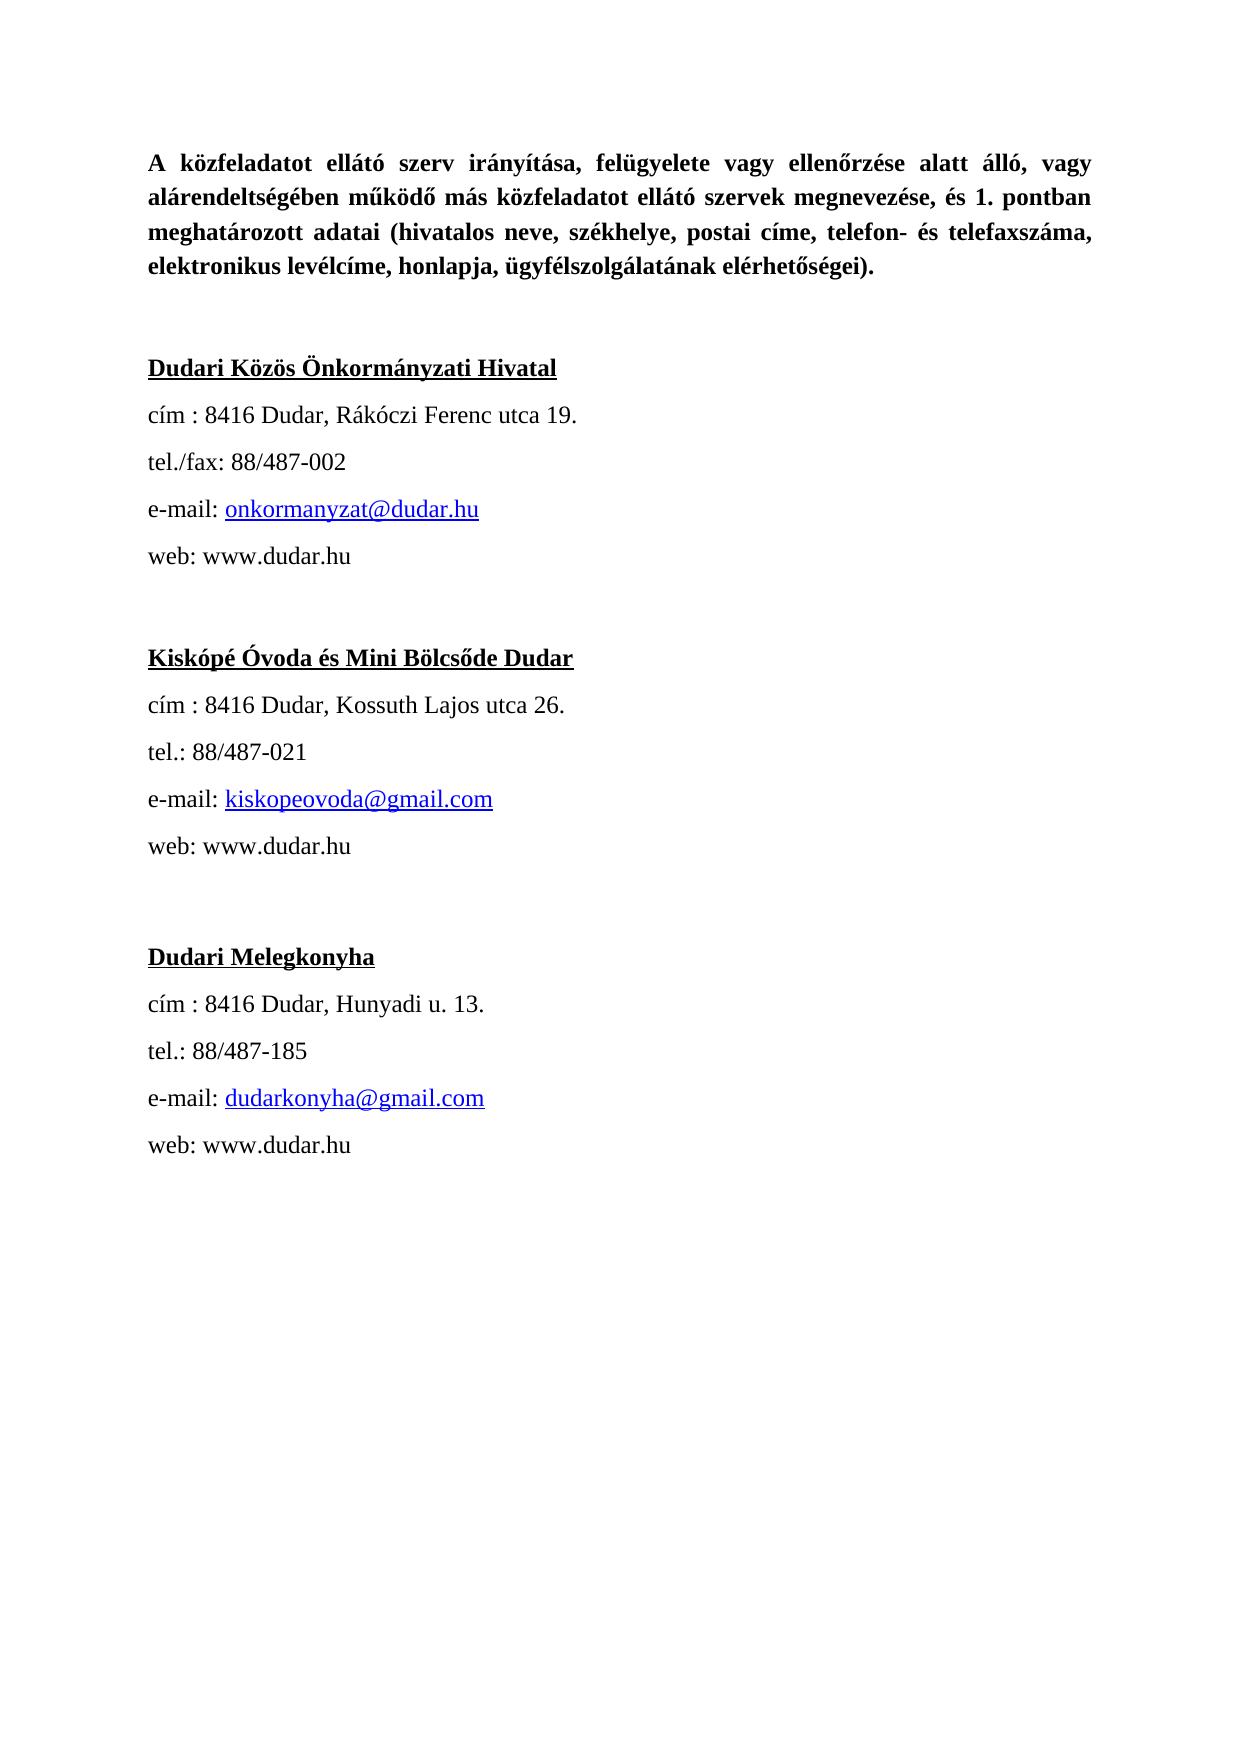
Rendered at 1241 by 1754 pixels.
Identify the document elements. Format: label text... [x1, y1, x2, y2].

text A közfeladatot ellátó szerv irányítása, felügyelete vagy ellenőrzése alatt álló, vagy alárendeltségében működő más közfeladatot ellátó szervek megnevezése, és 1. pontban meghatározott adatai (hivatalos neve, székhelye, postai címe, telefon- és telefaxszáma, elektronikus levélcíme, honlapja, ügyfélszolgálatának elérhetőségei). [148, 148, 1093, 280]
text tel./fax: 88/487-002 [148, 447, 1093, 476]
text Dudari Közös Önkormányzati Hivatal [148, 353, 1093, 382]
text web: www.dudar.hu [148, 831, 1093, 860]
text Dudari Melegkonyha [148, 942, 1093, 971]
text e-mail: kiskopeovoda@gmail.com [148, 784, 1093, 813]
text cím : 8416 Dudar, Hunyadi u. 13. [148, 989, 1093, 1018]
text e-mail: onkormanyzat@dudar.hu [148, 494, 1093, 523]
text cím : 8416 Dudar, Kossuth Lajos utca 26. [148, 691, 1093, 719]
text web: www.dudar.hu [148, 541, 1093, 570]
text cím : 8416 Dudar, Rákóczi Ferenc utca 19. [148, 400, 1093, 429]
text Kiskópé Óvoda és Mini Bölcsőde Dudar [148, 643, 1093, 672]
text tel.: 88/487-021 [148, 737, 1093, 766]
text e-mail: dudarkonyha@gmail.com [148, 1083, 1093, 1112]
text tel.: 88/487-185 [148, 1036, 1093, 1065]
text web: www.dudar.hu [148, 1130, 1093, 1159]
